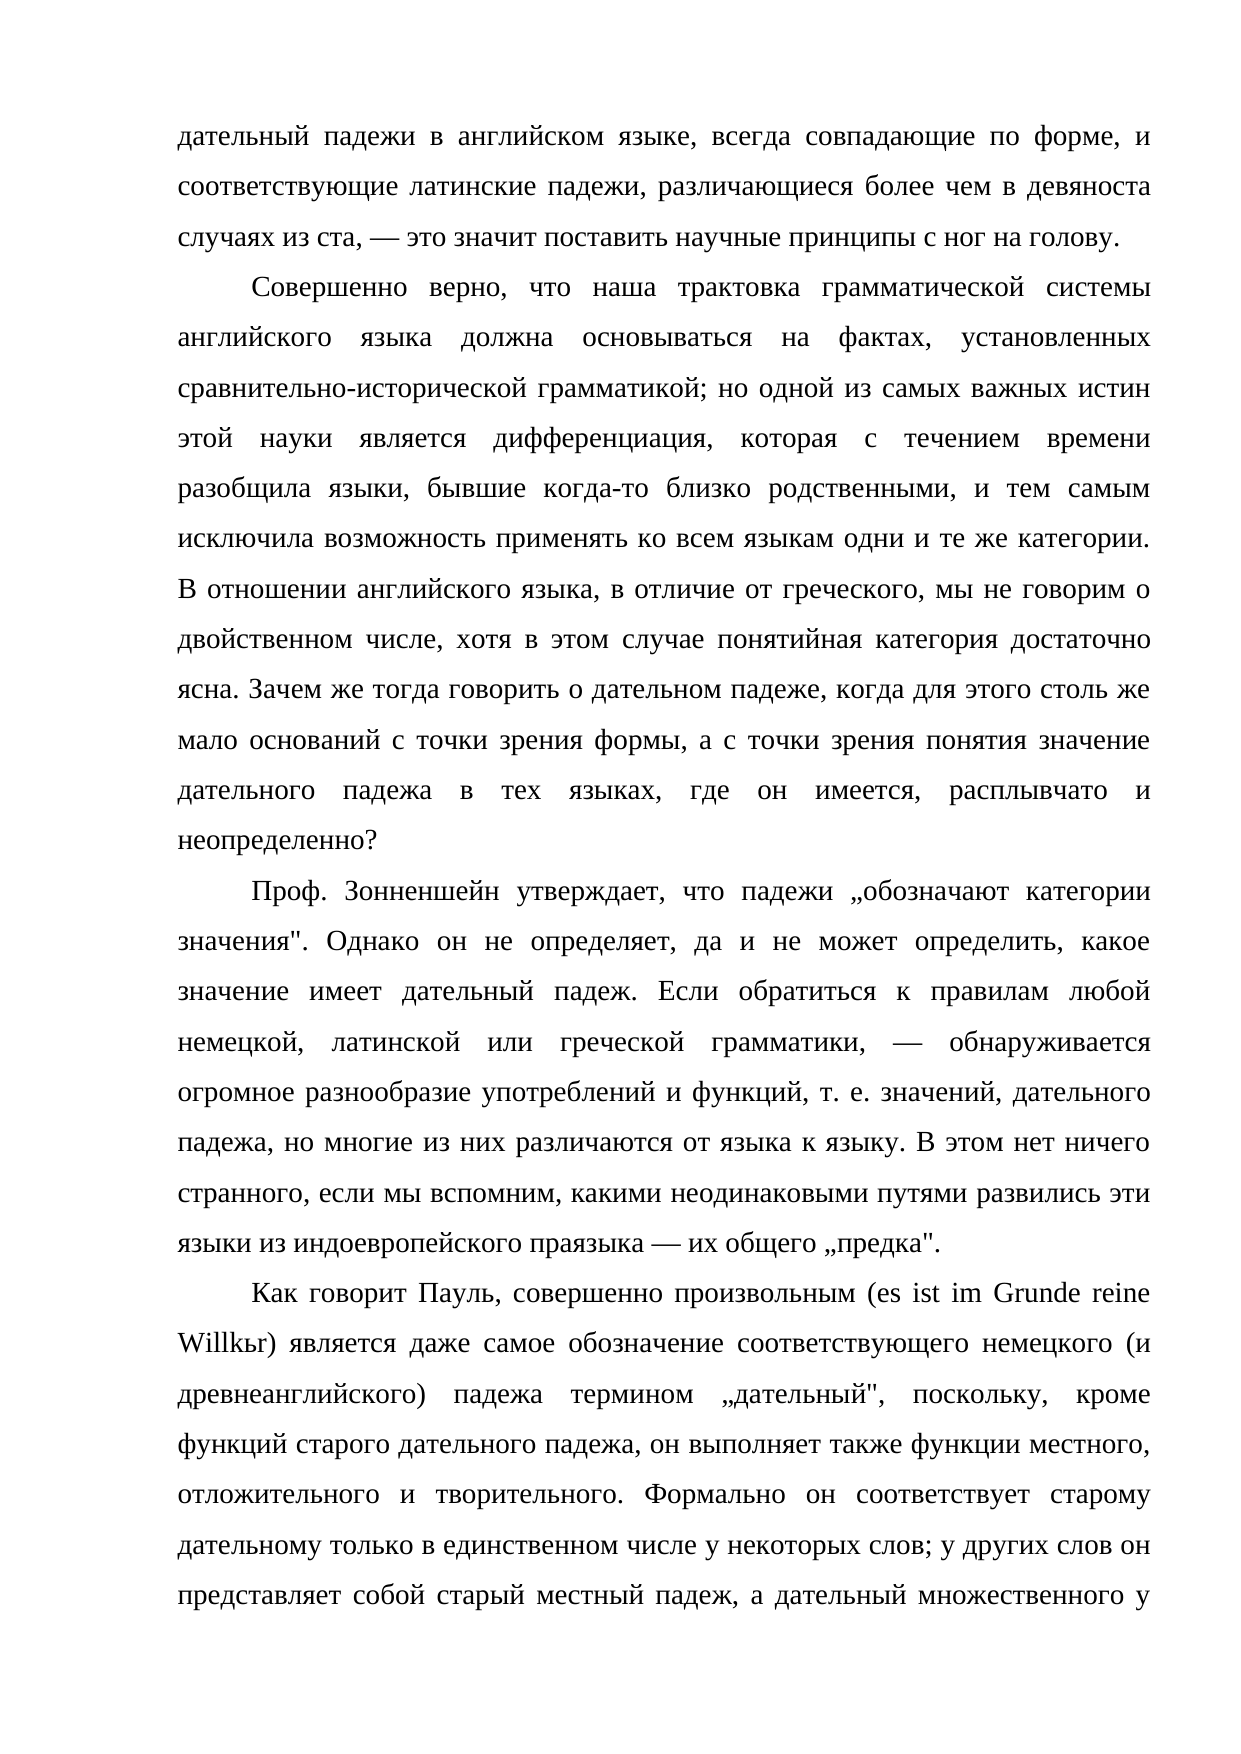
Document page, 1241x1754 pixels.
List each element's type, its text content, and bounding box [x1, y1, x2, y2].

text Проф. Зонненшейн утверждает, что падежи „обозначают категории значения". Однако он не определяет, да и не может определить, какое значение имеет дательный падеж. Если обратиться к правилам любой немецкой, латинской или греческой грамматики, — обнаруживается огромное разнообразие употреблений и функций, т. е. значений, дательного падежа, но многие из них различаются от языка к языку. В этом нет ничего странного, если мы вспомним, какими неодинаковыми путями развились эти языки из индоевропейского праязыка — их общего „предка". [177, 873, 1152, 1258]
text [177, 1275, 1152, 1611]
text Совершенно верно, что наша трактовка грамматической системы английского языка должна основываться на фактах, установленных сравнительно-исторической грамматикой; но одной из самых важных истин этой науки является дифференциация, которая с течением времени разобщила языки, бывшие когда-то близко родственными, и тем самым исключила возможность применять ко всем языкам одни и те же категории. В отношении английского языка, в отличие от греческого, мы не говорим о двойственном числе, хотя в этом случае понятийная категория достаточно ясна. Зачем же тогда говорить о дательном падеже, когда для этого столь же мало оснований с точки зрения формы, а с точки зрения понятия значение дательного падежа в тех языках, где он имеется, расплывчато и неопределенно? [177, 269, 1152, 856]
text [177, 118, 1152, 252]
